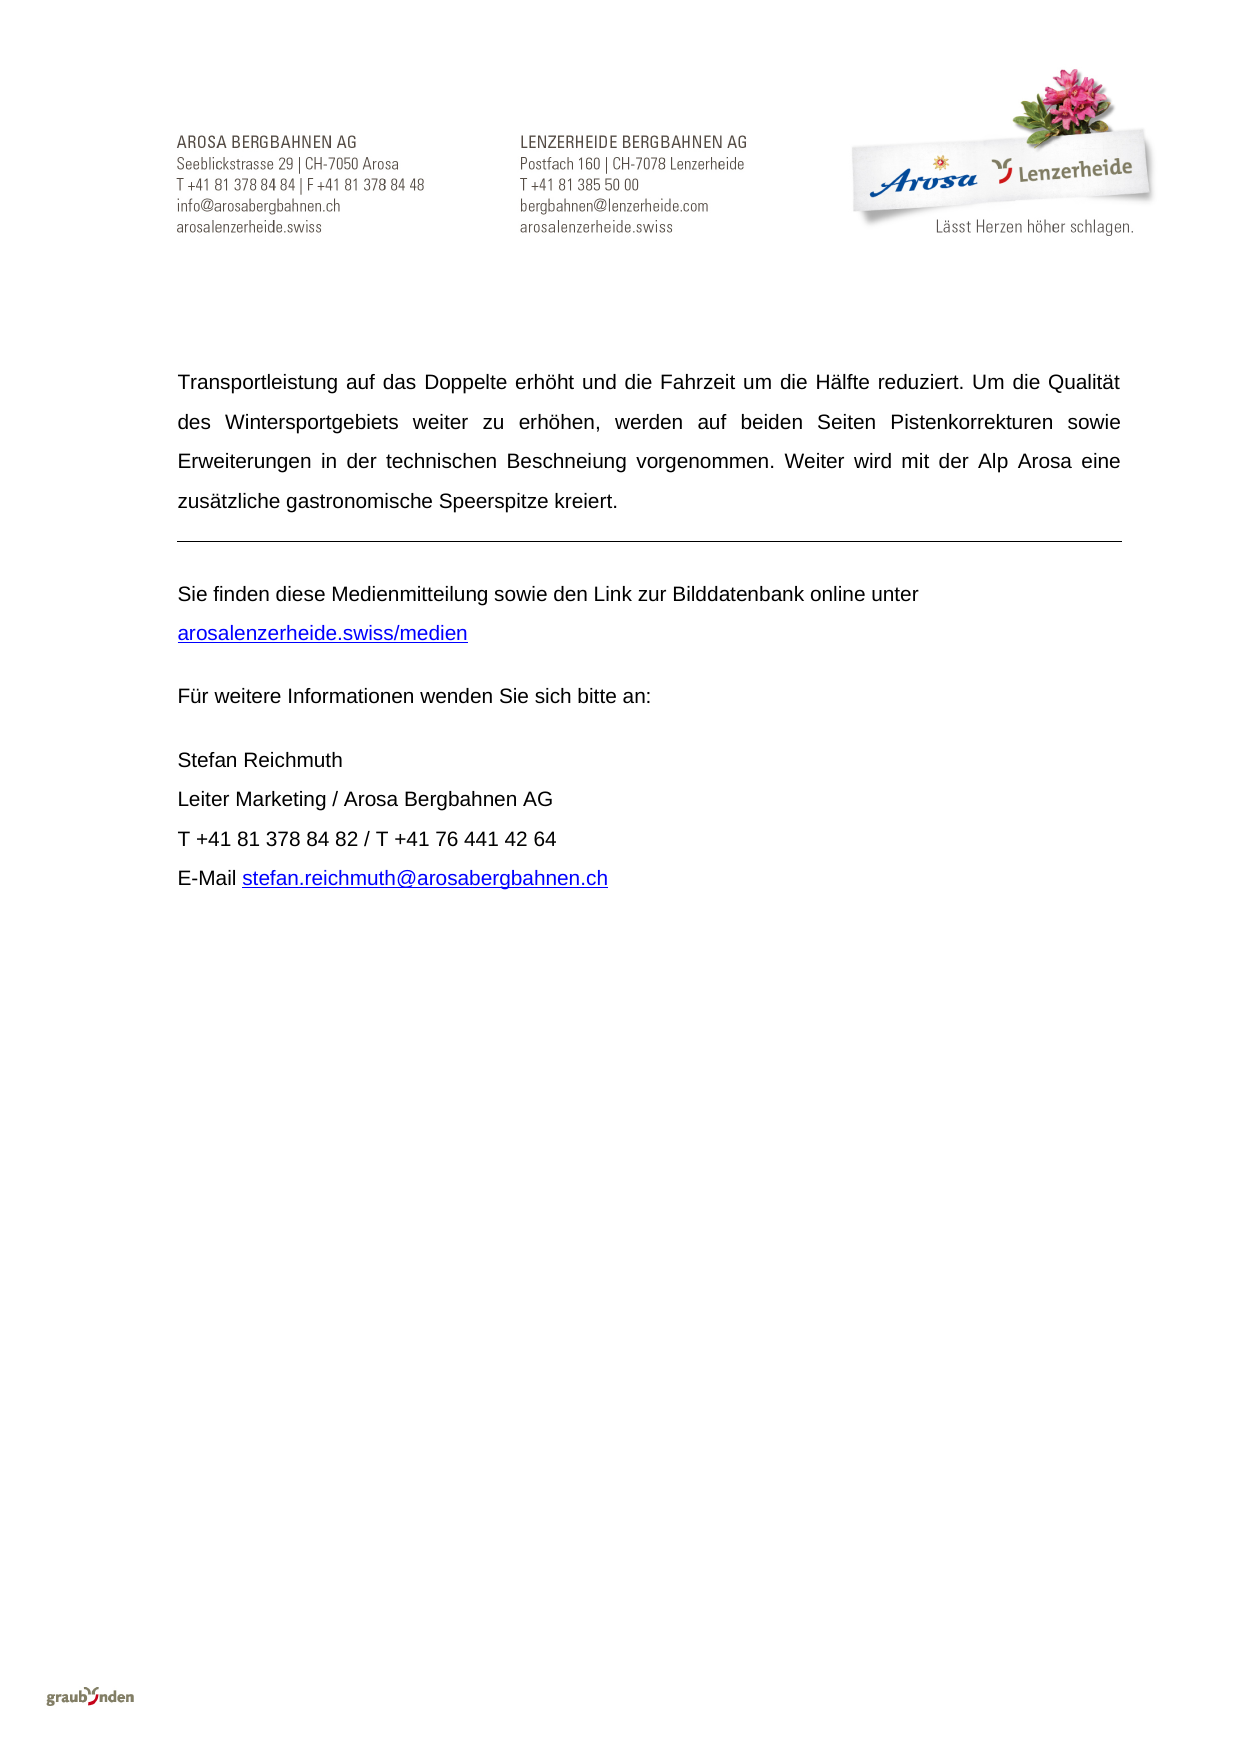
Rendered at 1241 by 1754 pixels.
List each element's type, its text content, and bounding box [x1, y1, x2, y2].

text Für weitere Informationen wenden Sie sich bitte an: [177, 669, 1122, 708]
text E-Mail stefan.reichmuth@arosabergbahnen.ch [177, 851, 1122, 890]
text Sie finden diese Medienmitteilung sowie den Link zur Bilddatenbank online unter arosalenzerheide.swiss/medien [177, 566, 1122, 645]
text Leiter Marketing / Arosa Bergbahnen AG [177, 772, 1122, 811]
text Stefan Reichmuth [177, 732, 1122, 772]
picture [162, 59, 1165, 250]
text T +41 81 378 84 82 / T +41 76 441 42 64 [177, 811, 1122, 851]
picture [44, 1682, 140, 1712]
